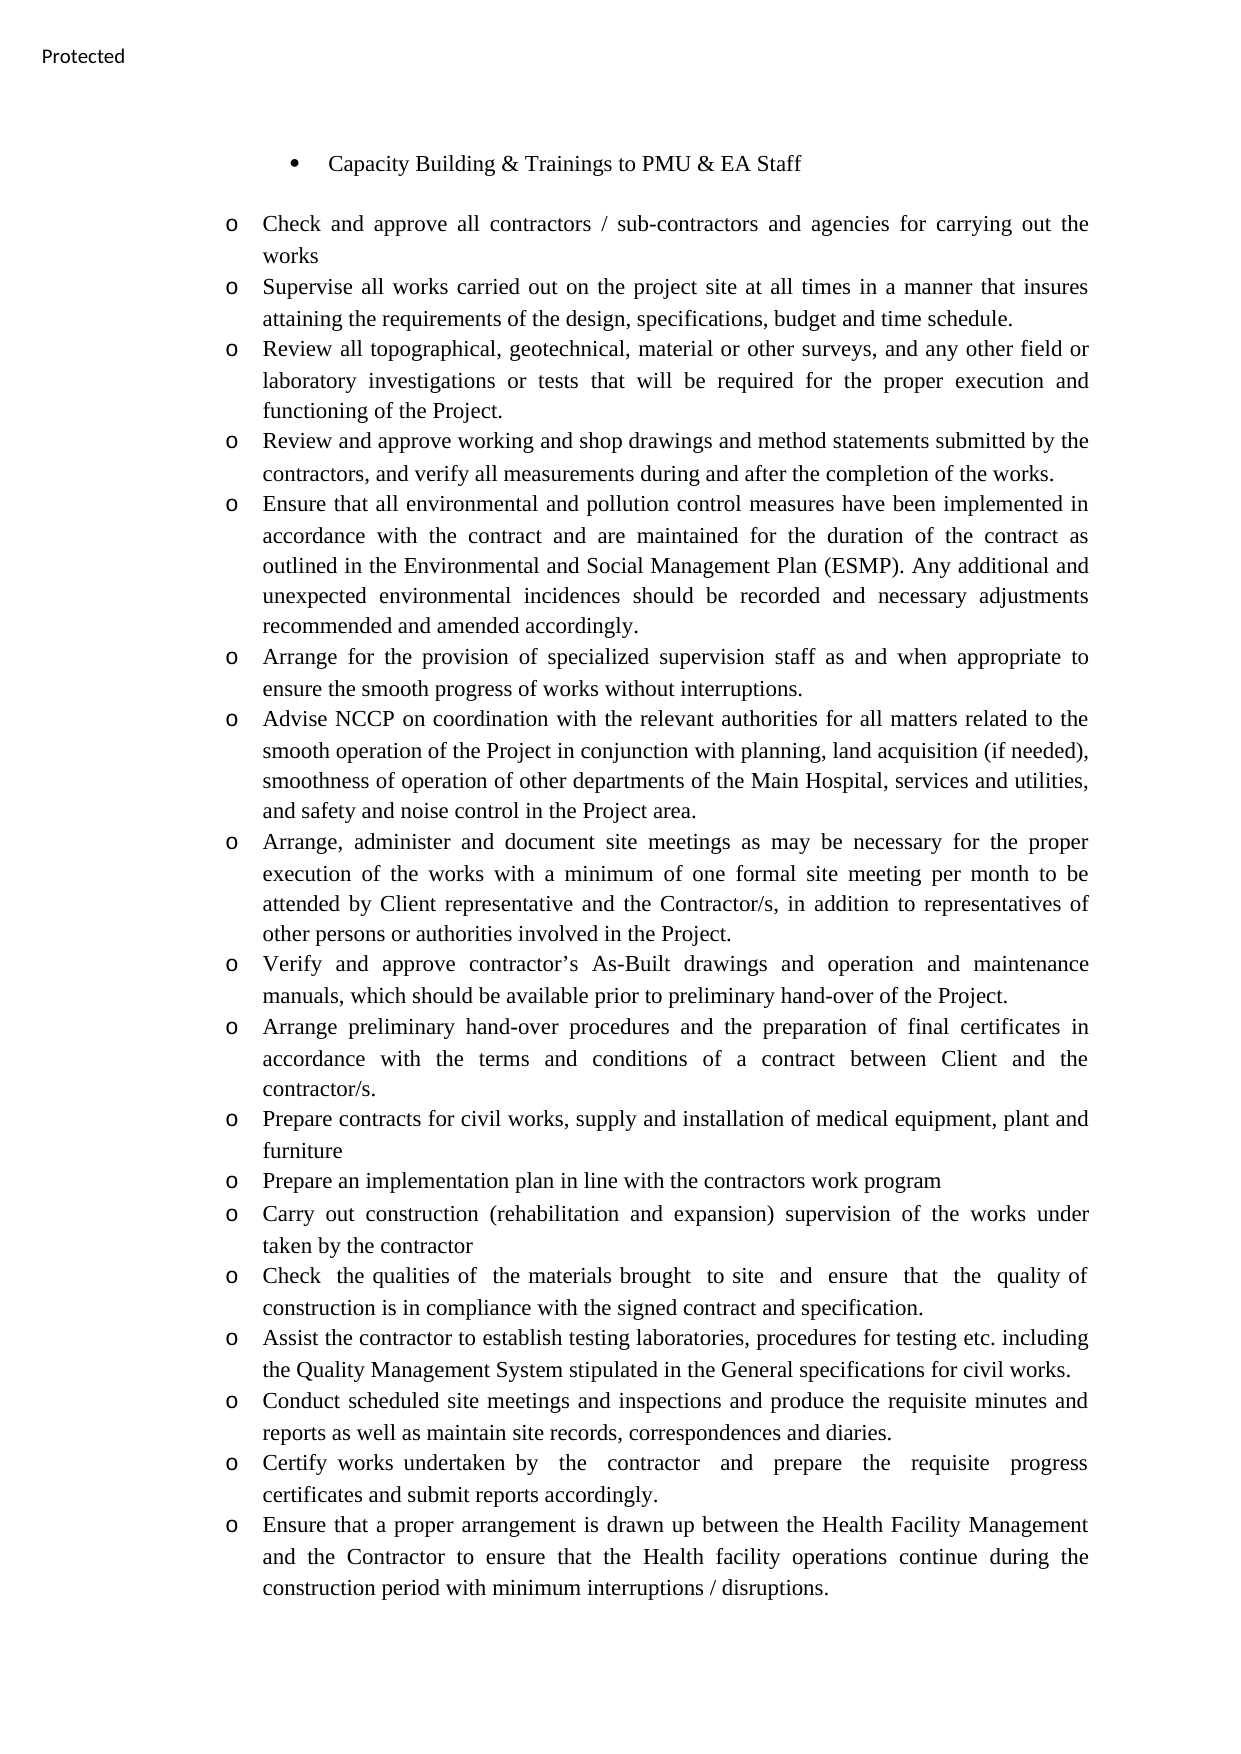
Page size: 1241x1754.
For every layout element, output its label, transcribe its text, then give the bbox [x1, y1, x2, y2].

list Supervise all works carried out on the project site at all times in a manner that insures attaining the requirements of the design, specifications, budget and time schedule. [225, 273, 1090, 331]
list Arrange for the provision of specialized supervision staff as and when appropriate to ensure the smooth progress of works without interruptions. [225, 643, 1090, 701]
list Prepare contracts for civil works, supply and installation of medical equipment, plant and furniture [225, 1105, 1090, 1164]
list Capacity Building & Trainings to PMU & EA Staff [291, 150, 1090, 176]
list Verify and approve contractor’s As-Built drawings and operation and maintenance manuals, which should be available prior to preliminary hand-over of the Project. [225, 950, 1090, 1009]
list Prepare an implementation plan in line with the contractors work program [225, 1167, 1090, 1196]
list Arrange preliminary hand-over procedures and the preparation of final certificates in accordance with the terms and conditions of a contract between Client and the contractor/s. [225, 1013, 1090, 1101]
list Assist the contractor to establish testing laboratories, procedures for testing etc. including the Quality Management System stipulated in the General specifications for civil works. [225, 1324, 1090, 1383]
list Check and approve all contractors / sub-contractors and agencies for carrying out the works [225, 210, 1090, 269]
list Conduct scheduled site meetings and inspections and produce the requisite minutes and reports as well as maintain site records, correspondences and diaries. [225, 1387, 1090, 1445]
list Review and approve working and shop drawings and method statements submitted by the contractors, and verify all measurements during and after the completion of the works. [225, 427, 1090, 486]
list Review all topographical, geotechnical, material or other surveys, and any other field or laboratory investigations or tests that will be required for the proper execution and functioning of the Project. [225, 335, 1090, 424]
list Certify works undertaken by the contractor and prepare the requisite progress certificates and submit reports accordingly. [225, 1449, 1090, 1507]
list Ensure that a proper arrangement is drawn up between the Health Facility Management and the Contractor to ensure that the Health facility operations continue during the construction period with minimum interruptions / disruptions. [225, 1511, 1090, 1600]
list Advise NCCP on coordination with the relevant authorities for all matters related to the smooth operation of the Project in conjunction with planning, land acquisition (if needed), smoothness of operation of other departments of the Main Hospital, services and utilities, and safety and noise control in the Project area. [225, 705, 1090, 824]
list Ensure that all environmental and pollution control measures have been implemented in accordance with the contract and are maintained for the duration of the contract as outlined in the Environmental and Social Management Plan (ESMP). Any additional and unexpected environmental incidences should be recorded and necessary adjustments recommended and amended accordingly. [225, 490, 1090, 639]
list Arrange, administer and document site meetings as may be necessary for the proper execution of the works with a minimum of one formal site meeting per month to be attended by Client representative and the Contractor/s, in addition to representatives of other persons or authorities involved in the Project. [225, 828, 1090, 947]
list Check the qualities of the materials brought to site and ensure that the quality of construction is in compliance with the signed contract and specification. [225, 1262, 1090, 1321]
list Carry out construction (rehabilitation and expansion) supervision of the works under taken by the contractor [225, 1200, 1090, 1258]
